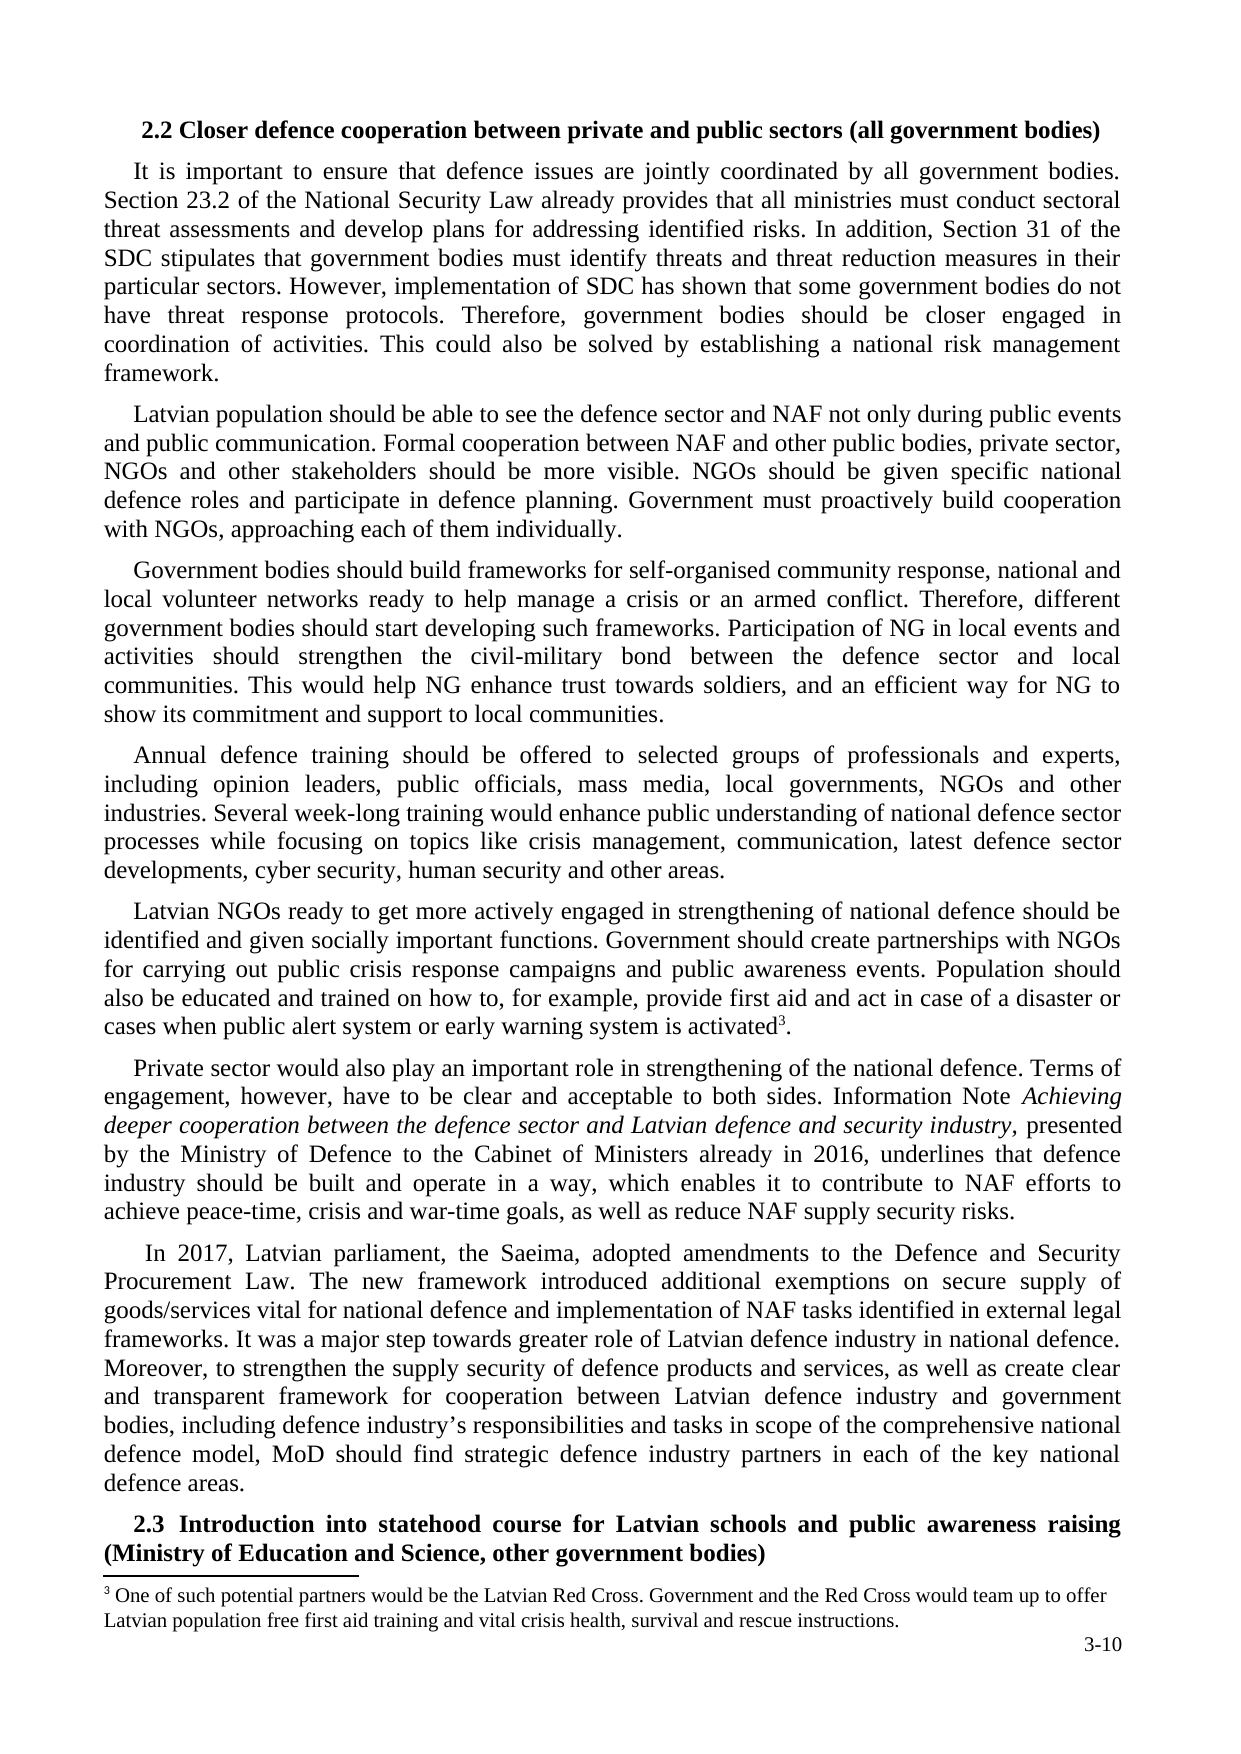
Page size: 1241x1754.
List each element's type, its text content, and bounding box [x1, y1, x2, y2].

text Private sector would also play an important role in strengthening of the national defence. Terms of engagement, however, have to be clear and acceptable to both sides. Information Note Achieving deeper cooperation between the defence sector and Latvian defence and security industry, presented by the Ministry of Defence to the Cabinet of Ministers already in 2016, underlines that defence industry should be built and operate in a way, which enables it to contribute to NAF efforts to achieve peace-time, crisis and war-time goals, as well as reduce NAF supply security risks. [103, 1053, 1122, 1225]
text Annual defence training should be offered to selected groups of professionals and experts, including opinion leaders, public officials, mass media, local governments, NGOs and other industries. Several week-long training would enhance public understanding of national defence sector processes while focusing on topics like crisis management, communication, latest defence sector developments, cyber security, human security and other areas. [103, 740, 1122, 884]
text Latvian NGOs ready to get more actively engaged in strengthening of national defence should be identified and given socially important functions. Government should create partnerships with NGOs for carrying out public crisis response campaigns and public awareness events. Population should also be educated and trained on how to, for example, provide first aid and act in case of a disaster or cases when public alert system or early warning system is activated. [103, 896, 1122, 1040]
text It is important to ensure that defence issues are jointly coordinated by all government bodies. Section 23.2 of the National Security Law already provides that all ministries must conduct sectoral threat assessments and develop plans for addressing identified risks. In addition, Section 31 of the SDC stipulates that government bodies must identify threats and threat reduction measures in their particular sectors. However, implementation of SDC has shown that some government bodies do not have threat response protocols. Therefore, government bodies should be closer engaged in coordination of activities. This could also be solved by establishing a national risk management framework. [103, 156, 1122, 386]
list Introduction into statehood course for Latvian schools and public awareness raising (Ministry of Education and Science, other government bodies) [103, 1509, 1122, 1566]
text Latvian population should be able to see the defence sector and NAF not only during public events and public communication. Formal cooperation between NAF and other public bodies, private sector, NGOs and other stakeholders should be more visible. NGOs should be given specific national defence roles and participate in defence planning. Government must proactively build cooperation with NGOs, approaching each of them individually. [103, 399, 1122, 543]
text Government bodies should build frameworks for self-organised community response, national and local volunteer networks ready to help manage a crisis or an armed conflict. Therefore, different government bodies should start developing such frameworks. Participation of NG in local events and activities should strengthen the civil-military bond between the defence sector and local communities. This would help NG enhance trust towards soldiers, and an efficient way for NG to show its commitment and support to local communities. [103, 555, 1122, 728]
list Closer defence cooperation between private and public sectors (all government bodies) [141, 115, 1122, 144]
text In 2017, Latvian parliament, the Saeima, adopted amendments to the Defence and Security Procurement Law. The new framework introduced additional exemptions on secure supply of goods/services vital for national defence and implementation of NAF tasks identified in external legal frameworks. It was a major step towards greater role of Latvian defence industry in national defence. Moreover, to strengthen the supply security of defence products and services, as well as create clear and transparent framework for cooperation between Latvian defence industry and government bodies, including defence industry’s responsibilities and tasks in scope of the comprehensive national defence model, MoD should find strategic defence industry partners in each of the key national defence areas. [103, 1238, 1122, 1496]
